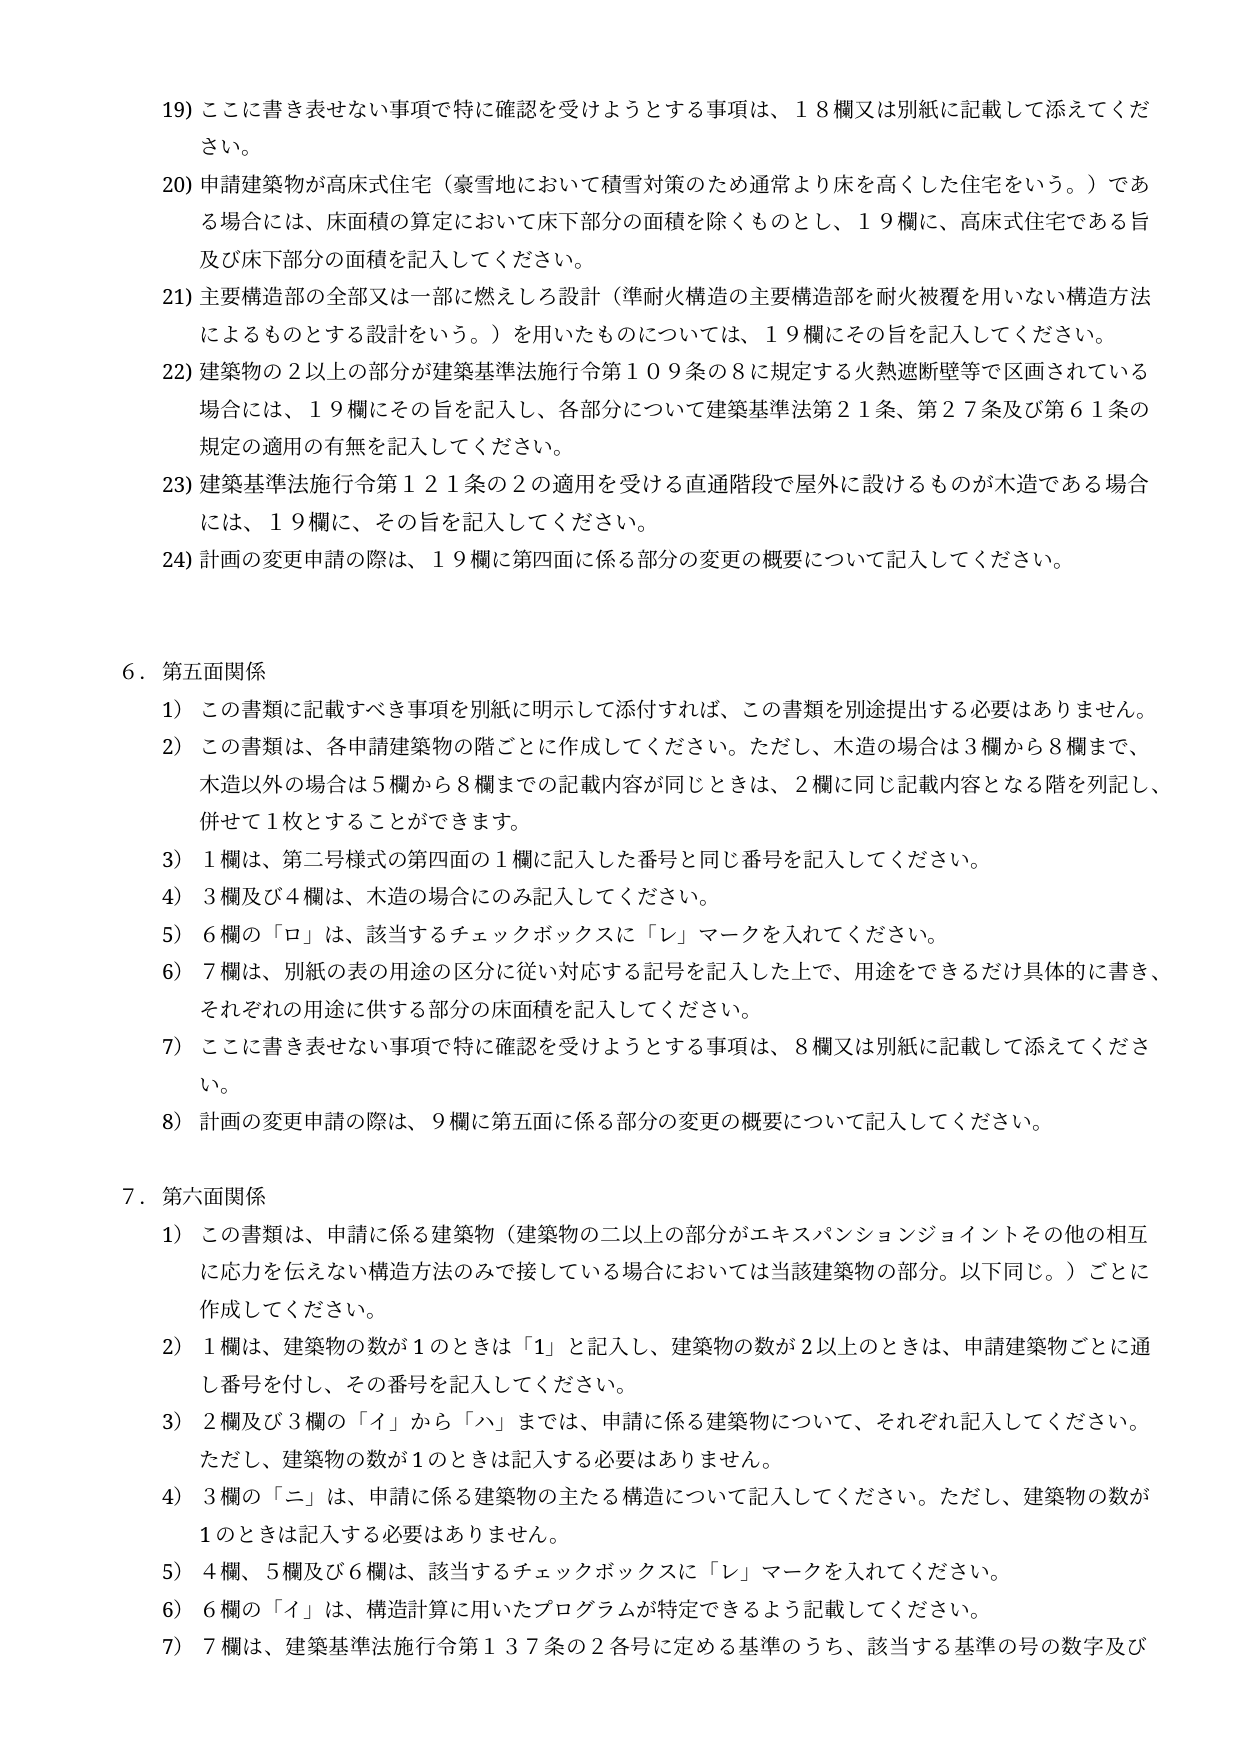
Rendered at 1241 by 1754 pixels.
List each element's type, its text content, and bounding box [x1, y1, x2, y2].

list この書類は、申請に係る建築物（建築物の二以上の部分がエキスパンションジョイントその他の相互に応力を伝えない構造方法のみで接している場合においては当該建築物の部分。以下同じ。）ごとに作成してください。 [162, 1214, 1152, 1327]
list 申請建築物が高床式住宅（豪雪地において積雪対策のため通常より床を高くした住宅をいう。）である場合には、床面積の算定において床下部分の面積を除くものとし、１９欄に、高床式住宅である旨及び床下部分の面積を記入してください。 [162, 164, 1152, 277]
list ６欄の「ロ」は、該当するチェックボックスに「レ」マークを入れてください。 [162, 914, 1152, 952]
list 建築物の２以上の部分が建築基準法施行令第１０９条の８に規定する火熱遮断壁等で区画されている場合には、１９欄にその旨を記入し、各部分について建築基準法第２１条、第２７条及び第６１条の規定の適用の有無を記入してください。 [162, 352, 1152, 464]
list ６欄の「イ」は、構造計算に用いたプログラムが特定できるよう記載してください。 [162, 1589, 1152, 1627]
list ２欄及び３欄の「イ」から「ハ」までは、申請に係る建築物について、それぞれ記入してください。ただし、建築物の数が1のときは記入する必要はありません。 [162, 1402, 1152, 1477]
list この書類に記載すべき事項を別紙に明示して添付すれば、この書類を別途提出する必要はありません。 [162, 689, 1152, 727]
list 主要構造部の全部又は一部に燃えしろ設計（準耐火構造の主要構造部を耐火被覆を用いない構造方法によるものとする設計をいう。）を用いたものについては、１９欄にその旨を記入してください。 [162, 277, 1152, 352]
list ３欄及び４欄は、木造の場合にのみ記入してください。 [162, 877, 1152, 914]
list ここに書き表せない事項で特に確認を受けようとする事項は、８欄又は別紙に記載して添えてください。 [162, 1027, 1152, 1102]
list １欄は、第二号様式の第四面の１欄に記入した番号と同じ番号を記入してください。 [162, 839, 1152, 877]
list ここに書き表せない事項で特に確認を受けようとする事項は、１８欄又は別紙に記載して添えてください。 [162, 89, 1152, 164]
list ３欄の「ニ」は、申請に係る建築物の主たる構造について記入してください。ただし、建築物の数が1のときは記入する必要はありません。 [162, 1477, 1152, 1552]
list ７欄は、別紙の表の用途の区分に従い対応する記号を記入した上で、用途をできるだけ具体的に書き、それぞれの用途に供する部分の床面積を記入してください。 [162, 952, 1152, 1027]
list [162, 1627, 1152, 1664]
list １欄は、建築物の数が1のときは「1」と記入し、建築物の数が2以上のときは、申請建築物ごとに通し番号を付し、その番号を記入してください。 [162, 1327, 1152, 1402]
list ４欄、５欄及び６欄は、該当するチェックボックスに「レ」マークを入れてください。 [162, 1552, 1152, 1589]
list この書類は、各申請建築物の階ごとに作成してください。ただし、木造の場合は３欄から８欄まで、木造以外の場合は５欄から８欄までの記載内容が同じときは、２欄に同じ記載内容となる階を列記し、併せて１枚とすることができます。 [162, 727, 1152, 839]
list 建築基準法施行令第１２１条の２の適用を受ける直通階段で屋外に設けるものが木造である場合には、１９欄に、その旨を記入してください。 [162, 464, 1152, 539]
list 第五面関係 [118, 652, 1152, 689]
list 第六面関係 [118, 1177, 1152, 1214]
list 計画の変更申請の際は、１９欄に第四面に係る部分の変更の概要について記入してください。 [162, 539, 1152, 577]
list 計画の変更申請の際は、９欄に第五面に係る部分の変更の概要について記入してください。 [162, 1102, 1152, 1139]
